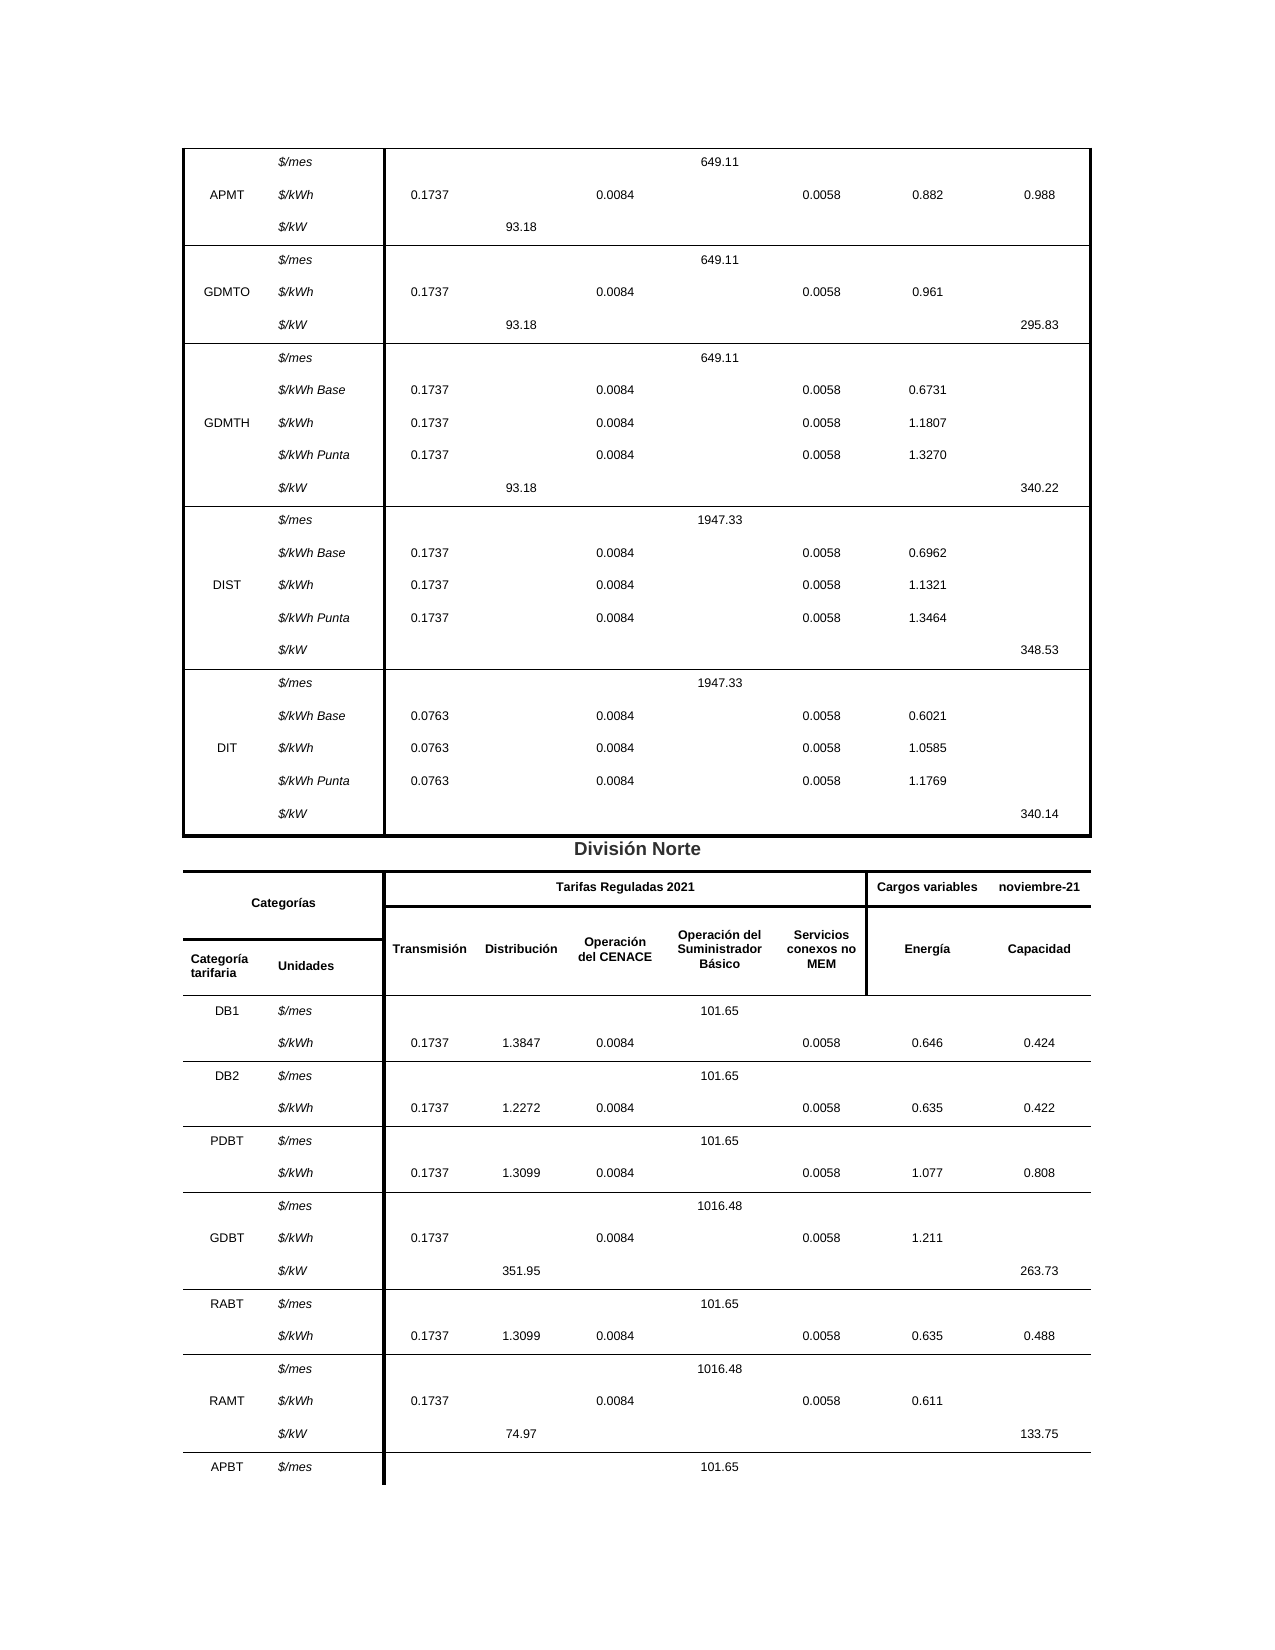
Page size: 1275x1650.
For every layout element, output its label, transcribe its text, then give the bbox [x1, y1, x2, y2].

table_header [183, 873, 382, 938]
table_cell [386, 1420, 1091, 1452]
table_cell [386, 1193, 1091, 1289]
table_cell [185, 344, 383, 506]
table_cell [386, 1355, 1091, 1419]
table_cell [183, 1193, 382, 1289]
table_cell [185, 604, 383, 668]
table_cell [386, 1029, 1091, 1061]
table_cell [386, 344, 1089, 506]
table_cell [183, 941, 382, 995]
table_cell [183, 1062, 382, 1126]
text División Norte [177, 837, 1098, 859]
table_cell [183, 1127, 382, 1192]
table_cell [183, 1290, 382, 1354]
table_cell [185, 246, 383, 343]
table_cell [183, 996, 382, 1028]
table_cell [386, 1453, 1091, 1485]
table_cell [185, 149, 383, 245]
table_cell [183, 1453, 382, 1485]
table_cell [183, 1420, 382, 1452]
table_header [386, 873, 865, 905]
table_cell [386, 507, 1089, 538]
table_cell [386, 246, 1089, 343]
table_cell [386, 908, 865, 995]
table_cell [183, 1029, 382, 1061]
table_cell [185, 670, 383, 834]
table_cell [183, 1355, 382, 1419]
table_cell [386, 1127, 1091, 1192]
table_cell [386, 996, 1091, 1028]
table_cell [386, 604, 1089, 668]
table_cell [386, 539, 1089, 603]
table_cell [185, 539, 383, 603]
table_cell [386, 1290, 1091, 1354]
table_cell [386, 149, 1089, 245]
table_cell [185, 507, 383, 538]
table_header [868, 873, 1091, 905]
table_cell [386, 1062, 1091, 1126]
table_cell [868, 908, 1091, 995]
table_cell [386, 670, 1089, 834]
